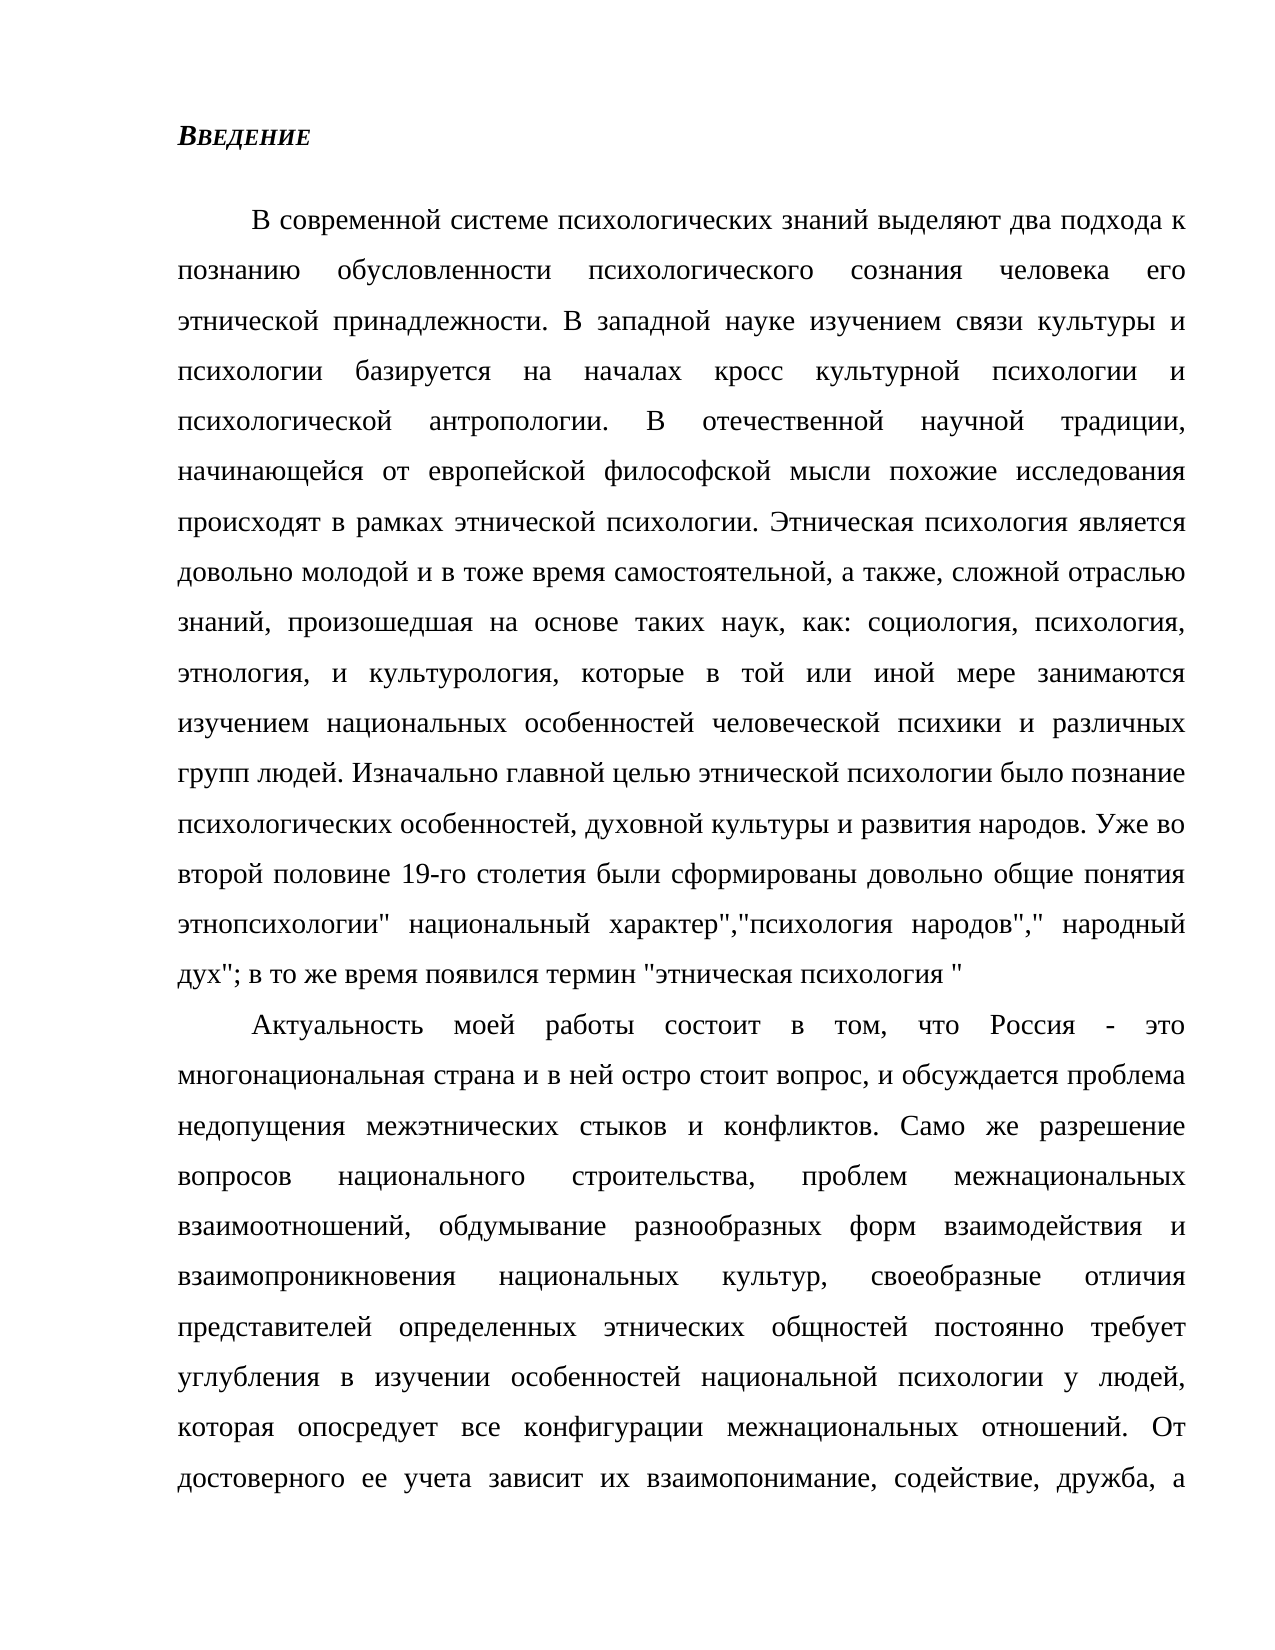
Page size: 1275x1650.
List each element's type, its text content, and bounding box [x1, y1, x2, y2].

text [177, 1007, 1186, 1493]
text Введение [177, 118, 1186, 152]
text В современной системе психологических знаний выделяют два подхода к познанию обусловленности психологического сознания человека его этнической принадлежности. В западной науке изучением связи культуры и психологии базируется на началах кросс культурной психологии и психологической антропологии. В отечественной научной традиции, начинающейся от европейской философской мысли похожие исследования происходят в рамках этнической психологии. Этническая психология является довольно молодой и в тоже время самостоятельной, а также, сложной отраслью знаний, произошедшая на основе таких наук, как: социология, психология, этнология, и культурология, которые в той или иной мере занимаются изучением национальных особенностей человеческой психики и различных групп людей. Изначально главной целью этнической психологии было познание психологических особенностей, духовной культуры и развития народов. Уже во второй половине 19-го столетия были сформированы довольно общие понятия этнопсихологии" национальный характер","психология народов"," народный дух"; в то же время появился термин "этническая психология " [177, 202, 1186, 990]
